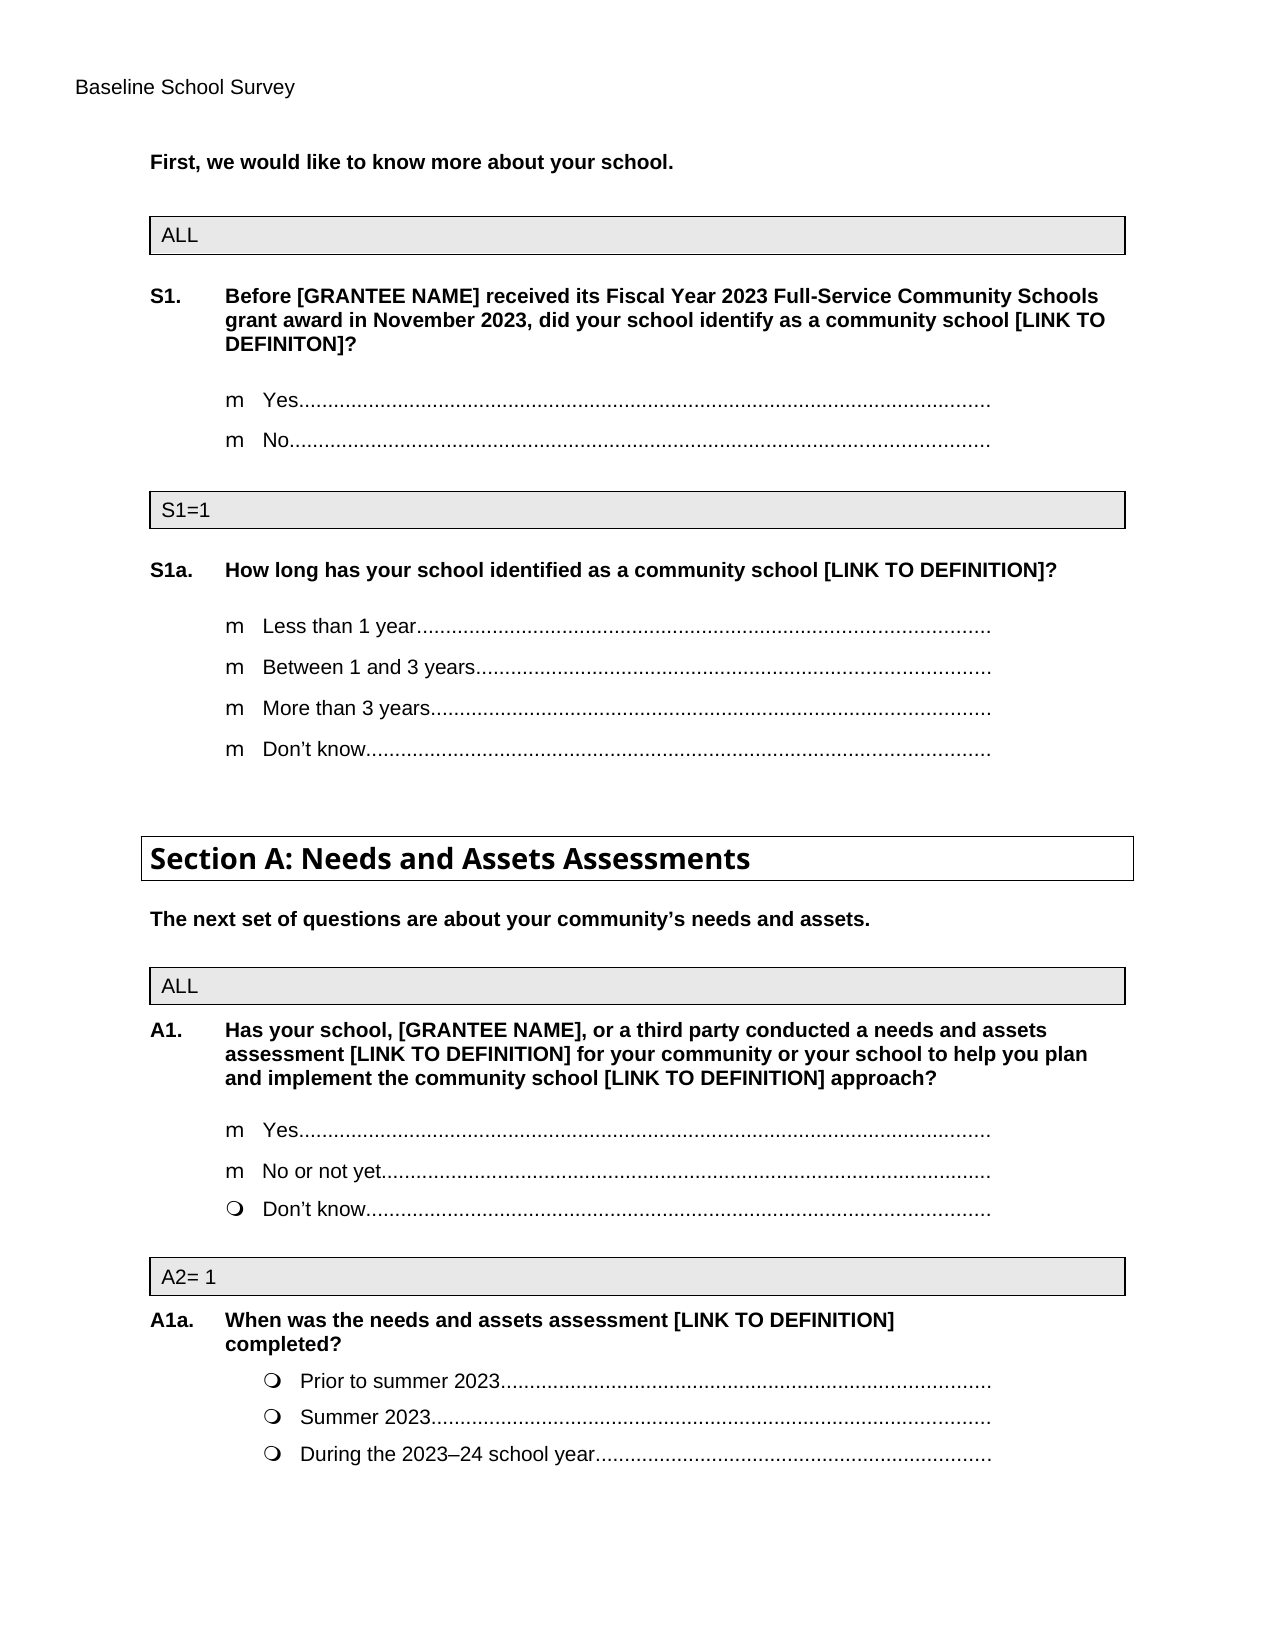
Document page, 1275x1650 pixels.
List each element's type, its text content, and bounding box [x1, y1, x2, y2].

text S1. Before [GRANTEE NAME] received its Fiscal Year 2023 Full-Service Community Schools grant award in November 2023, did your school identify as a community school [LINK TO DEFINITON]? [150, 284, 1125, 356]
text m Less than 1 year 1 [225, 611, 956, 640]
text m No 0 A1 [225, 426, 956, 454]
text A1a. When was the needs and assets assessment [LINK TO DEFINITION] completed? [150, 1308, 956, 1356]
text First, we would like to know more about your school. [150, 150, 1125, 174]
text m No or not yet 0 A2 [225, 1156, 956, 1184]
subtitle Section A: Needs and Assets Assessments [142, 837, 1133, 880]
text m Yes 1 S1a [225, 385, 956, 413]
list Prior to summer 2023 1 [262, 1369, 956, 1393]
text m More than 3 years 3 [225, 693, 956, 722]
table_header a2= 1 [151, 1258, 1124, 1295]
text m Don’t know 4 [225, 734, 956, 763]
text The next set of questions are about your community’s needs and assets. [150, 906, 1125, 930]
list During the 2023–24 school year 3 [262, 1442, 956, 1466]
list Don’t know d B1 [225, 1197, 956, 1221]
text m Yes 1 A1a [225, 1115, 956, 1143]
text A1. Has your school, [GRANTEE NAME], or a third party conducted a needs and assets assessment [LINK TO DEFINITION] for your community or your school to help you plan and implement the community school [LINK TO DEFINITION] approach? [150, 1018, 1125, 1090]
text S1a. How long has your school identified as a community school [LINK TO DEFINITION]? [150, 558, 1125, 582]
table_header All [151, 217, 1124, 253]
list Summer 2023 2 [262, 1405, 956, 1429]
table_header S1=1 [151, 492, 1124, 528]
text m Between 1 and 3 years 2 [225, 652, 956, 681]
table_header All [151, 968, 1124, 1004]
